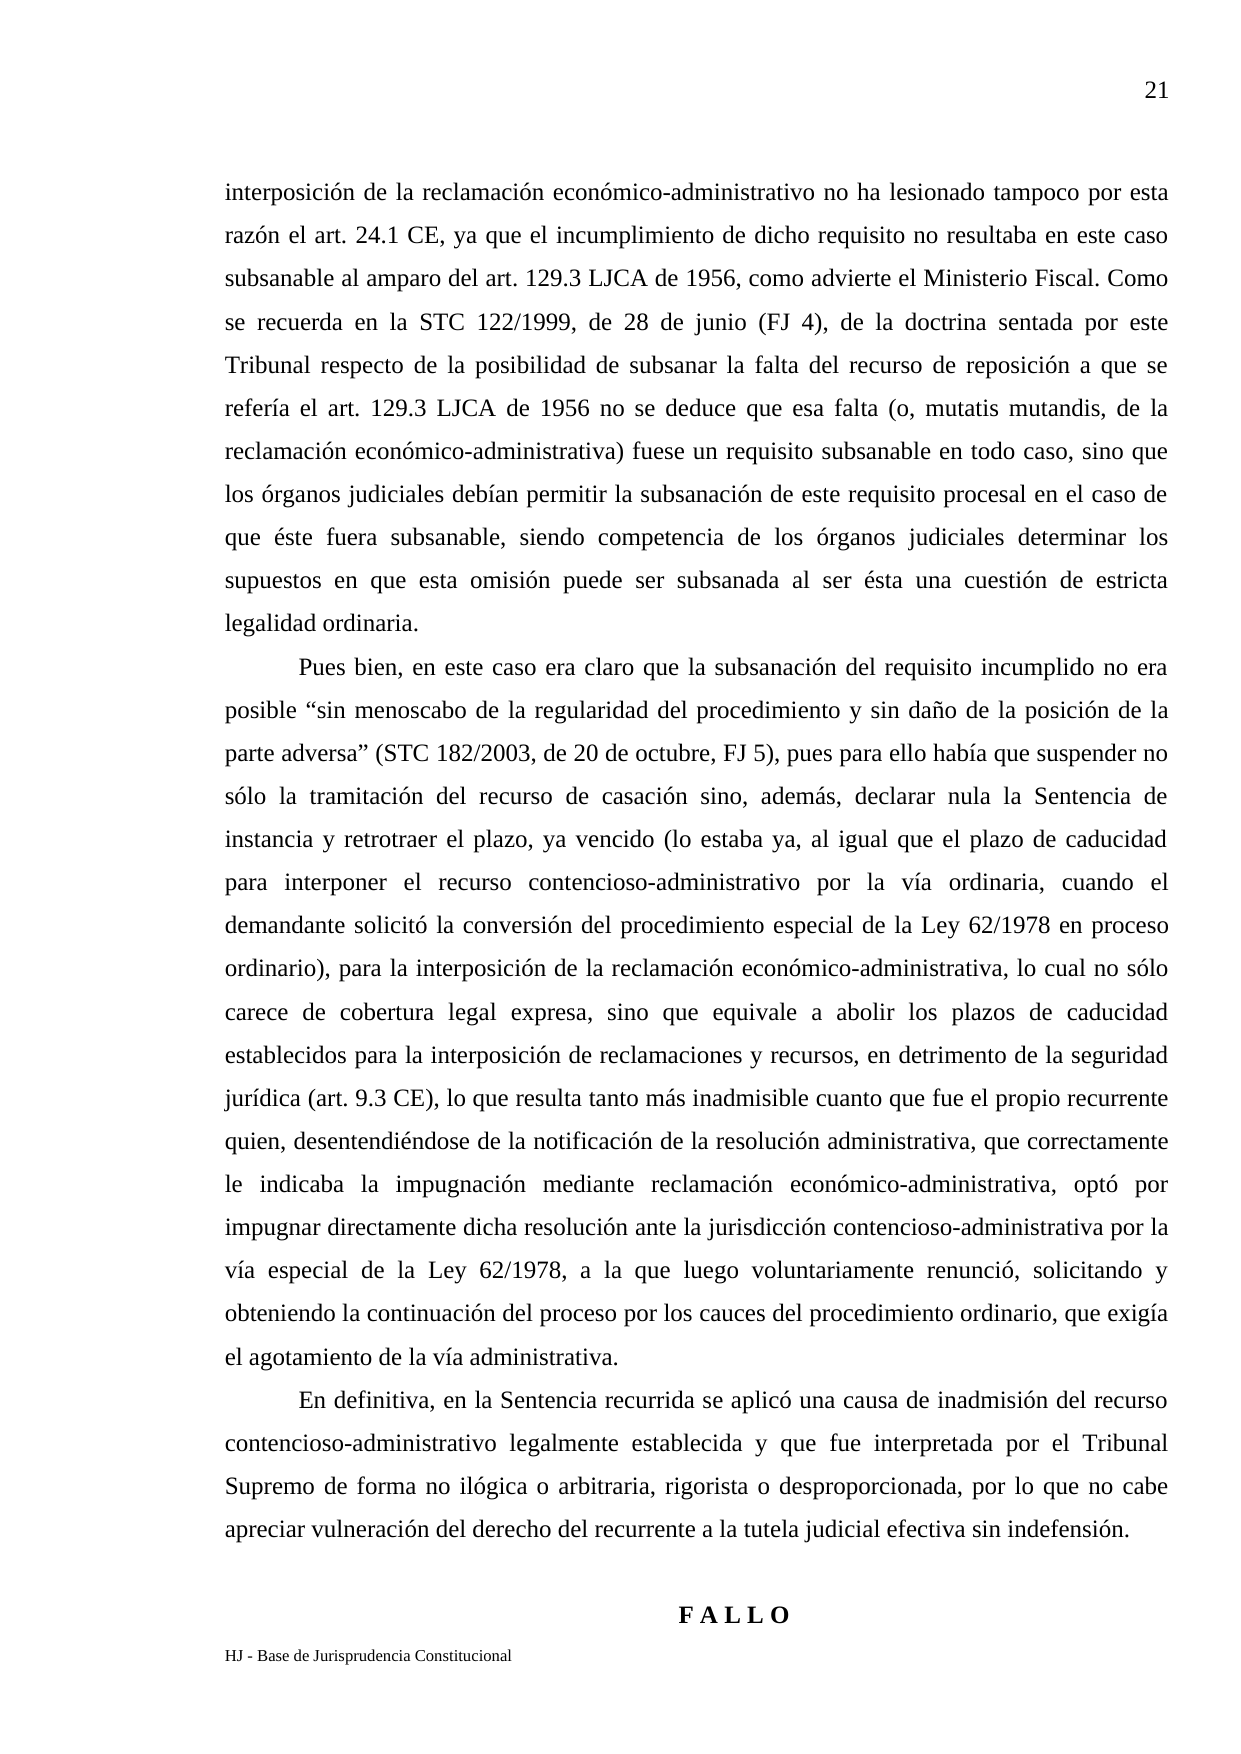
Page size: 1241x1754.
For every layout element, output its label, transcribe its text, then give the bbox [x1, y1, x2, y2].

text Pues bien, en este caso era claro que la subsanación del requisito incumplido no era posible “sin menoscabo de la regularidad del procedimiento y sin daño de la posición de la parte adversa” (STC 182/2003, de 20 de octubre, FJ 5), pues para ello había que suspender no sólo la tramitación del recurso de casación sino, además, declarar nula la Sentencia de instancia y retrotraer el plazo, ya vencido (lo estaba ya, al igual que el plazo de caducidad para interponer el recurso contencioso-administrativo por la vía ordinaria, cuando el demandante solicitó la conversión del procedimiento especial de la Ley 62/1978 en proceso ordinario), para la interposición de la reclamación económico-administrativa, lo cual no sólo carece de cobertura legal expresa, sino que equivale a abolir los plazos de caducidad establecidos para la interposición de reclamaciones y recursos, en detrimento de la seguridad jurídica (art. 9.3 CE), lo que resulta tanto más inadmisible cuanto que fue el propio recurrente quien, desentendiéndose de la notificación de la resolución administrativa, que correctamente le indicaba la impugnación mediante reclamación económico-administrativa, optó por impugnar directamente dicha resolución ante la jurisdicción contencioso-administrativa por la vía especial de la Ley 62/1978, a la que luego voluntariamente renunció, solicitando y obteniendo la continuación del proceso por los cauces del procedimiento ordinario, que exigía el agotamiento de la vía administrativa. [224, 652, 1169, 1370]
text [224, 177, 1169, 637]
text En definitiva, en la Sentencia recurrida se aplicó una causa de inadmisión del recurso contencioso-administrativo legalmente establecida y que fue interpretada por el Tribunal Supremo de forma no ilógica o arbitraria, rigorista o desproporcionada, por lo que no cabe apreciar vulneración del derecho del recurrente a la tutela judicial efectiva sin indefensión. [224, 1385, 1169, 1543]
subtitle F A L L O [224, 1600, 1169, 1629]
